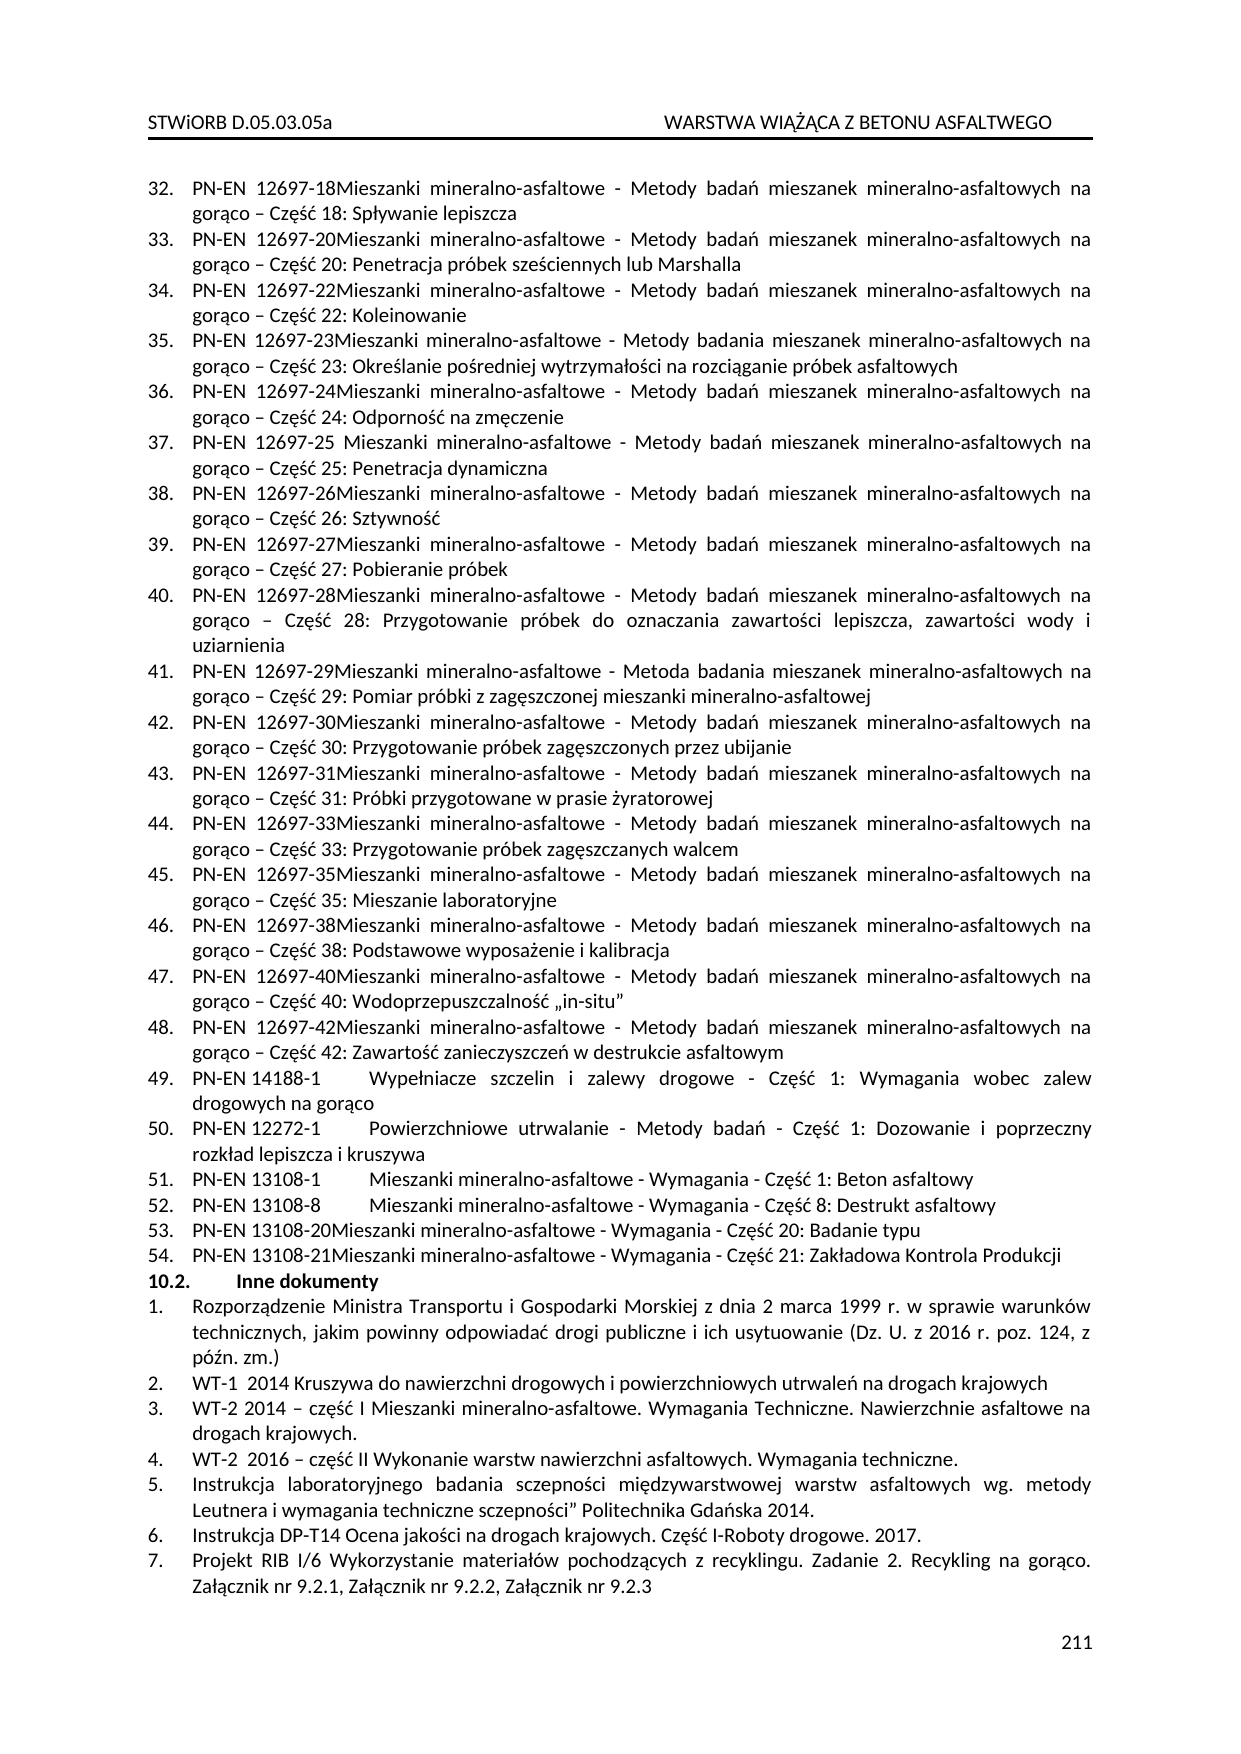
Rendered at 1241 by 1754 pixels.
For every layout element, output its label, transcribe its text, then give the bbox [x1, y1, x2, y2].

list PN-EN 12272-1 Powierzchniowe utrwalanie - Metody badań - Część 1: Dozowanie i poprzeczny rozkład lepiszcza i kruszywa [148, 1116, 1093, 1166]
list PN-EN 12697-42Mieszanki mineralno-asfaltowe - Metody badań mieszanek mineralno-asfaltowych na gorąco – Część 42: Zawartość zanieczyszczeń w destrukcie asfaltowym [148, 1014, 1093, 1065]
list PN-EN 12697-22Mieszanki mineralno-asfaltowe - Metody badań mieszanek mineralno-asfaltowych na gorąco – Część 22: Koleinowanie [148, 277, 1093, 328]
list Projekt RIB I/6 Wykorzystanie materiałów pochodzących z recyklingu. Zadanie 2. Recykling na gorąco. Załącznik nr 9.2.1, Załącznik nr 9.2.2, Załącznik nr 9.2.3 [148, 1548, 1093, 1598]
list Rozporządzenie Ministra Transportu i Gospodarki Morskiej z dnia 2 marca 1999 r. w sprawie warunków technicznych, jakim powinny odpowiadać drogi publiczne i ich usytuowanie (Dz. U. z 2016 r. poz. 124, z późn. zm.) [148, 1293, 1093, 1370]
list PN-EN 13108-21Mieszanki mineralno-asfaltowe - Wymagania - Część 21: Zakładowa Kontrola Produkcji [148, 1243, 1093, 1268]
list PN-EN 12697-38Mieszanki mineralno-asfaltowe - Metody badań mieszanek mineralno-asfaltowych na gorąco – Część 38: Podstawowe wyposażenie i kalibracja [148, 912, 1093, 963]
list WT-2 2014 – część I Mieszanki mineralno-asfaltowe. Wymagania Techniczne. Nawierzchnie asfaltowe na drogach krajowych. [148, 1395, 1093, 1446]
list PN-EN 12697-35Mieszanki mineralno-asfaltowe - Metody badań mieszanek mineralno-asfaltowych na gorąco – Część 35: Mieszanie laboratoryjne [148, 861, 1093, 912]
list PN-EN 12697-40Mieszanki mineralno-asfaltowe - Metody badań mieszanek mineralno-asfaltowych na gorąco – Część 40: Wodoprzepuszczalność „in-situ” [148, 963, 1093, 1014]
list WT-2 2016 – część II Wykonanie warstw nawierzchni asfaltowych. Wymagania techniczne. [148, 1446, 1093, 1471]
list PN-EN 12697-26Mieszanki mineralno-asfaltowe - Metody badań mieszanek mineralno-asfaltowych na gorąco – Część 26: Sztywność [148, 480, 1093, 531]
list PN-EN 12697-33Mieszanki mineralno-asfaltowe - Metody badań mieszanek mineralno-asfaltowych na gorąco – Część 33: Przygotowanie próbek zagęszczanych walcem [148, 811, 1093, 861]
list PN-EN 12697-27Mieszanki mineralno-asfaltowe - Metody badań mieszanek mineralno-asfaltowych na gorąco – Część 27: Pobieranie próbek [148, 531, 1093, 582]
list PN-EN 12697-25 Mieszanki mineralno-asfaltowe - Metody badań mieszanek mineralno-asfaltowych na gorąco – Część 25: Penetracja dynamiczna [148, 429, 1093, 480]
list PN-EN 12697-23Mieszanki mineralno-asfaltowe - Metody badania mieszanek mineralno-asfaltowych na gorąco – Część 23: Określanie pośredniej wytrzymałości na rozciąganie próbek asfaltowych [148, 328, 1093, 378]
list PN-EN 12697-30Mieszanki mineralno-asfaltowe - Metody badań mieszanek mineralno-asfaltowych na gorąco – Część 30: Przygotowanie próbek zagęszczonych przez ubijanie [148, 709, 1093, 760]
list WT-1 2014 Kruszywa do nawierzchni drogowych i powierzchniowych utrwaleń na drogach krajowych [148, 1370, 1093, 1395]
list PN-EN 14188-1 Wypełniacze szczelin i zalewy drogowe - Część 1: Wymagania wobec zalew drogowych na gorąco [148, 1065, 1093, 1116]
list PN-EN 12697-28Mieszanki mineralno-asfaltowe - Metody badań mieszanek mineralno-asfaltowych na gorąco – Część 28: Przygotowanie próbek do oznaczania zawartości lepiszcza, zawartości wody i uziarnienia [148, 582, 1093, 658]
list PN-EN 12697-20Mieszanki mineralno-asfaltowe - Metody badań mieszanek mineralno-asfaltowych na gorąco – Część 20: Penetracja próbek sześciennych lub Marshalla [148, 226, 1093, 277]
list PN-EN 12697-18Mieszanki mineralno-asfaltowe - Metody badań mieszanek mineralno-asfaltowych na gorąco – Część 18: Spływanie lepiszcza [148, 175, 1093, 226]
list PN-EN 12697-24Mieszanki mineralno-asfaltowe - Metody badań mieszanek mineralno-asfaltowych na gorąco – Część 24: Odporność na zmęczenie [148, 378, 1093, 429]
list Instrukcja laboratoryjnego badania sczepności międzywarstwowej warstw asfaltowych wg. metody Leutnera i wymagania techniczne sczepności” Politechnika Gdańska 2014. [148, 1471, 1093, 1522]
list PN-EN 12697-31Mieszanki mineralno-asfaltowe - Metody badań mieszanek mineralno-asfaltowych na gorąco – Część 31: Próbki przygotowane w prasie żyratorowej [148, 760, 1093, 811]
list PN-EN 13108-1 Mieszanki mineralno-asfaltowe - Wymagania - Część 1: Beton asfaltowy [148, 1166, 1093, 1192]
list Instrukcja DP-T14 Ocena jakości na drogach krajowych. Część I-Roboty drogowe. 2017. [148, 1522, 1093, 1548]
subtitle Inne dokumenty [148, 1268, 1093, 1293]
list PN-EN 12697-29Mieszanki mineralno-asfaltowe - Metoda badania mieszanek mineralno-asfaltowych na gorąco – Część 29: Pomiar próbki z zagęszczonej mieszanki mineralno-asfaltowej [148, 658, 1093, 709]
list PN-EN 13108-8 Mieszanki mineralno-asfaltowe - Wymagania - Część 8: Destrukt asfaltowy [148, 1192, 1093, 1217]
list PN-EN 13108-20Mieszanki mineralno-asfaltowe - Wymagania - Część 20: Badanie typu [148, 1217, 1093, 1243]
